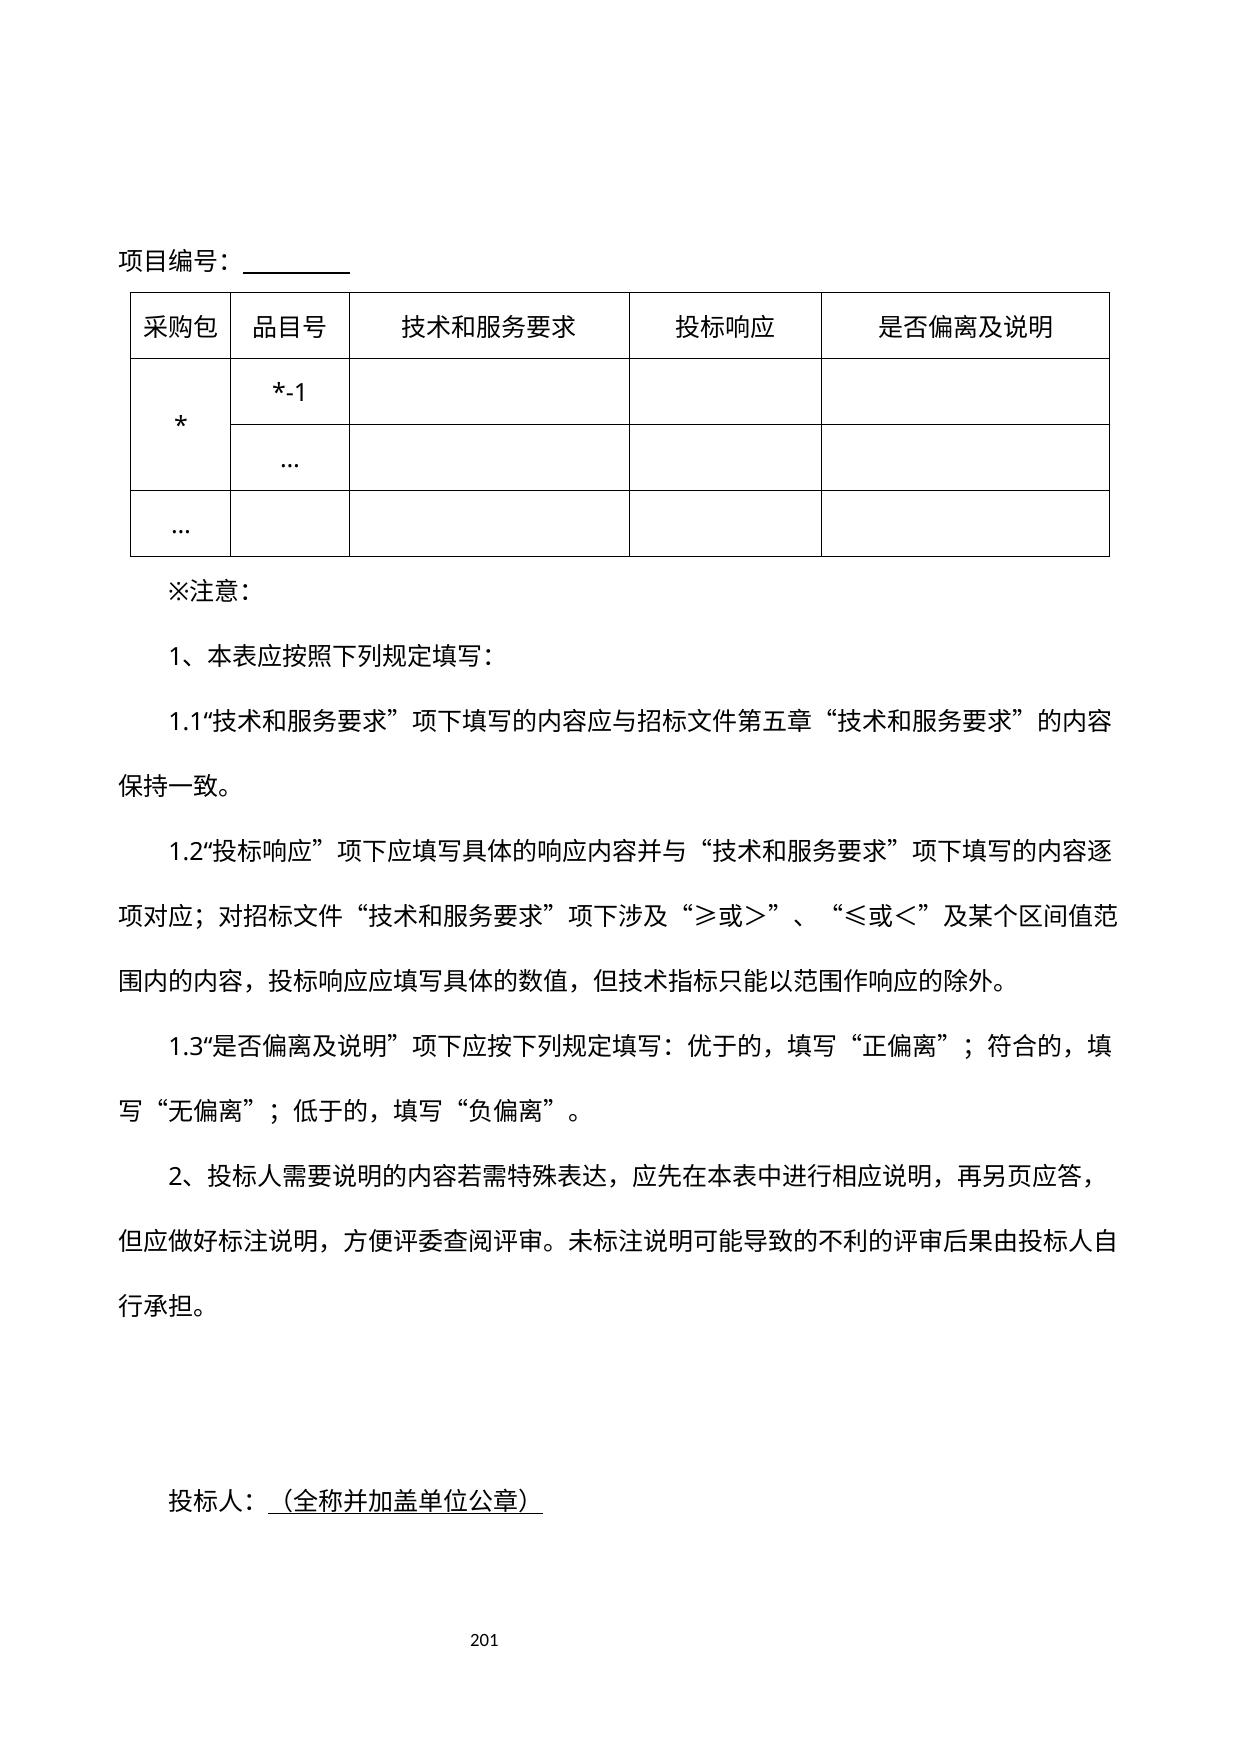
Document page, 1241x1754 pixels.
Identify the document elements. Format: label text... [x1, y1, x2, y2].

table_cell [350, 425, 629, 490]
text 项目编号： [118, 227, 1122, 292]
table_cell [630, 359, 821, 424]
table_cell [630, 425, 821, 490]
table_cell [822, 425, 1109, 490]
table_cell *-1 [231, 359, 349, 424]
table_cell [822, 359, 1109, 424]
text 1、本表应按照下列规定填写： [118, 622, 1122, 687]
table_header 技术和服务要求 [350, 293, 629, 358]
table_cell * [131, 359, 230, 490]
text ※注意： [118, 557, 1122, 622]
table_cell … [131, 491, 230, 556]
text 2、投标人需要说明的内容若需特殊表达，应先在本表中进行相应说明，再另页应答，但应做好标注说明，方便评委查阅评审。未标注说明可能导致的不利的评审后果由投标人自行承担。 [118, 1142, 1122, 1337]
table_cell [231, 491, 349, 556]
table_cell [350, 491, 629, 556]
text 1.1“技术和服务要求”项下填写的内容应与招标文件第五章“技术和服务要求”的内容保持一致。 [118, 687, 1122, 817]
table_header 投标响应 [630, 293, 821, 358]
text 1.3“是否偏离及说明”项下应按下列规定填写：优于的，填写“正偏离”；符合的，填写“无偏离”；低于的，填写“负偏离”。 [118, 1012, 1122, 1142]
text 1.2“投标响应”项下应填写具体的响应内容并与“技术和服务要求”项下填写的内容逐项对应；对招标文件“技术和服务要求”项下涉及“≥或＞”、“≤或＜”及某个区间值范围内的内容，投标响应应填写具体的数值，但技术指标只能以范围作响应的除外。 [118, 817, 1122, 1012]
table_header 采购包 [131, 293, 230, 358]
table_header 品目号 [231, 293, 349, 358]
table_cell [350, 359, 629, 424]
table_cell … [231, 425, 349, 490]
table_cell [630, 491, 821, 556]
table_cell [822, 491, 1109, 556]
table_header 是否偏离及说明 [822, 293, 1109, 358]
text 投标人：（全称并加盖单位公章） [118, 1467, 1122, 1532]
